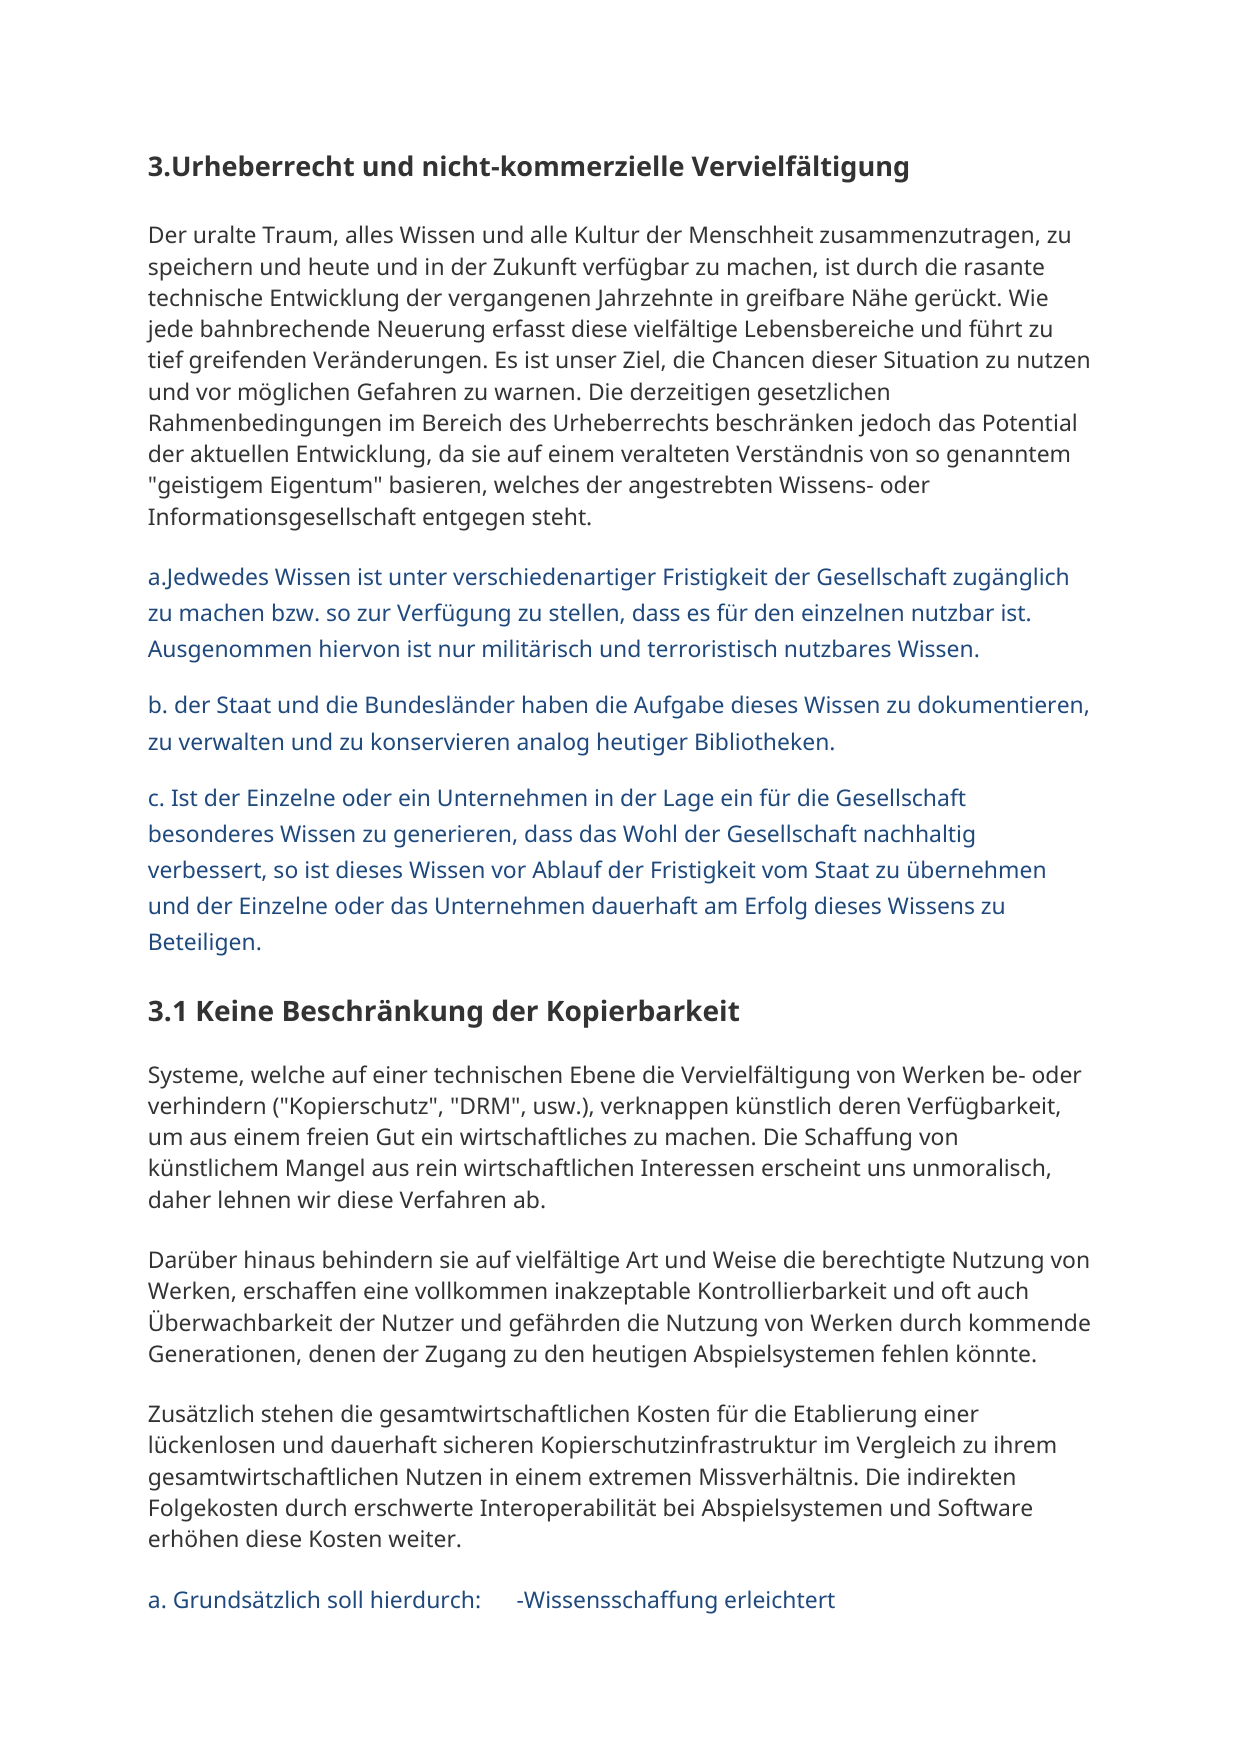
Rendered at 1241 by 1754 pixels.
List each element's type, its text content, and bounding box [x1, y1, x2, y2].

text a. Grundsätzlich soll hierdurch: -Wissensschaffung erleichtert [148, 1583, 1093, 1615]
text Zusätzlich stehen die gesamtwirtschaftlichen Kosten für die Etablierung einer lückenlosen und dauerhaft sicheren Kopierschutzinfrastruktur im Vergleich zu ihrem gesamtwirtschaftlichen Nutzen in einem extremen Missverhältnis. Die indirekten Folgekosten durch erschwerte Interoperabilität bei Abspielsystemen und Software erhöhen diese Kosten weiter. [148, 1398, 1093, 1554]
subtitle 3.Urheberrecht und nicht-kommerzielle Vervielfältigung [148, 148, 1093, 184]
subtitle 3.1 Keine Beschränkung der Kopierbarkeit [148, 991, 1093, 1029]
text b. der Staat und die Bundesländer haben die Aufgabe dieses Wissen zu dokumentieren, zu verwalten und zu konservieren analog heutiger Bibliotheken. [148, 689, 1093, 757]
text Darüber hinaus behindern sie auf vielfältige Art und Weise die berechtigte Nutzung von Werken, erschaffen eine vollkommen inakzeptable Kontrollierbarkeit und oft auch Überwachbarkeit der Nutzer und gefährden die Nutzung von Werken durch kommende Generationen, denen der Zugang zu den heutigen Abspielsystemen fehlen könnte. [148, 1244, 1093, 1369]
text a.Jedwedes Wissen ist unter verschiedenartiger Fristigkeit der Gesellschaft zugänglich zu machen bzw. so zur Verfügung zu stellen, dass es für den einzelnen nutzbar ist. Ausgenommen hiervon ist nur militärisch und terroristisch nutzbares Wissen. [148, 561, 1093, 664]
text Systeme, welche auf einer technischen Ebene die Vervielfältigung von Werken be- oder verhindern ("Kopierschutz", "DRM", usw.), verknappen künstlich deren Verfügbarkeit, um aus einem freien Gut ein wirtschaftliches zu machen. Die Schaffung von künstlichem Mangel aus rein wirtschaftlichen Interessen erscheint uns unmoralisch, daher lehnen wir diese Verfahren ab. [148, 1058, 1093, 1215]
text c. Ist der Einzelne oder ein Unternehmen in der Lage ein für die Gesellschaft besonderes Wissen zu generieren, dass das Wohl der Gesellschaft nachhaltig verbessert, so ist dieses Wissen vor Ablauf der Fristigkeit vom Staat zu übernehmen und der Einzelne oder das Unternehmen dauerhaft am Erfolg dieses Wissens zu Beteiligen. [148, 782, 1093, 957]
text Der uralte Traum, alles Wissen und alle Kultur der Menschheit zusammenzutragen, zu speichern und heute und in der Zukunft verfügbar zu machen, ist durch die rasante technische Entwicklung der vergangenen Jahrzehnte in greifbare Nähe gerückt. Wie jede bahnbrechende Neuerung erfasst diese vielfältige Lebensbereiche und führt zu tief greifenden Veränderungen. Es ist unser Ziel, die Chancen dieser Situation zu nutzen und vor möglichen Gefahren zu warnen. Die derzeitigen gesetzlichen Rahmenbedingungen im Bereich des Urheberrechts beschränken jedoch das Potential der aktuellen Entwicklung, da sie auf einem veralteten Verständnis von so genanntem "geistigem Eigentum" basieren, welches der angestrebten Wissens- oder Informationsgesellschaft entgegen steht. [148, 219, 1093, 532]
